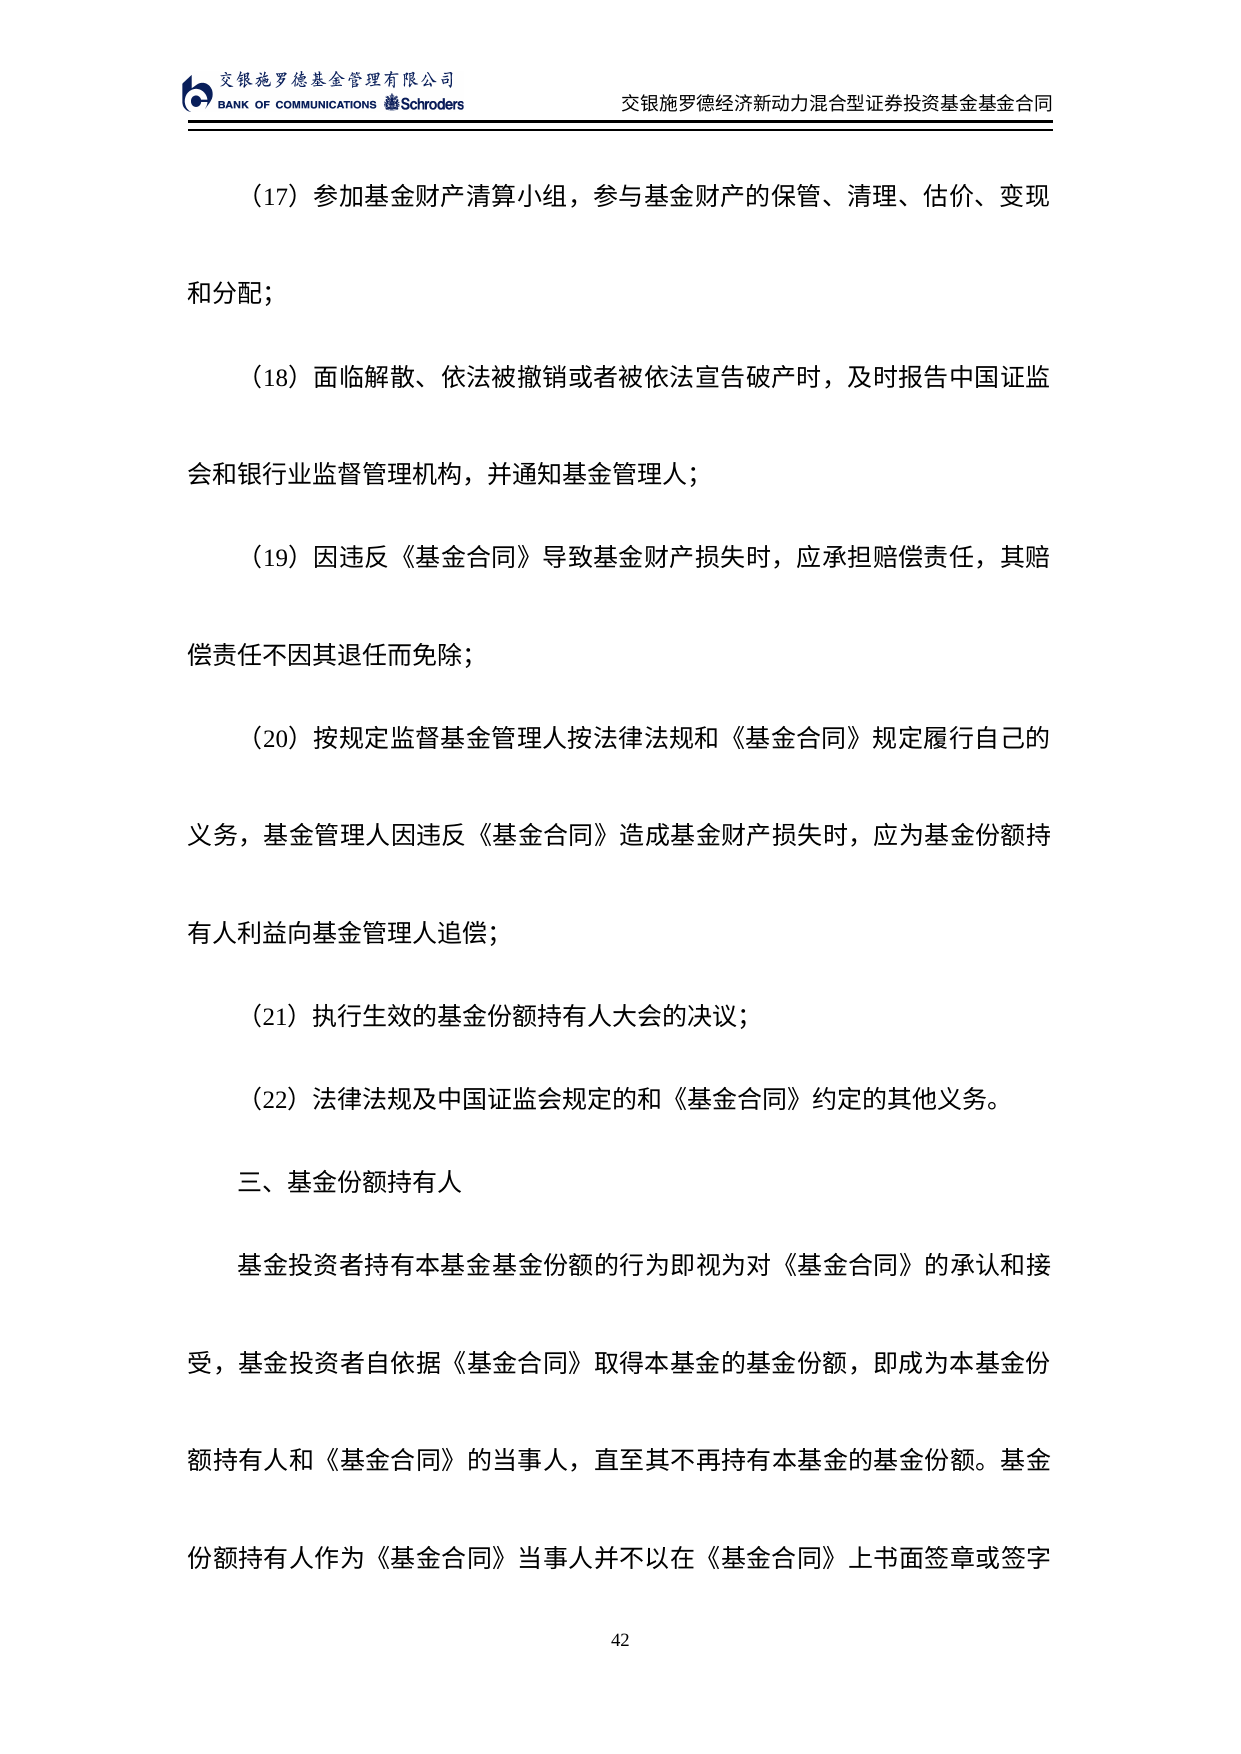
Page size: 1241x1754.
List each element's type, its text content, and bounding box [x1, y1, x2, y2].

text （21）执行生效的基金份额持有人大会的决议； [187, 982, 1053, 1047]
text （17）参加基金财产清算小组，参与基金财产的保管、清理、估价、变现和分配； [187, 162, 1053, 324]
text （19）因违反《基金合同》导致基金财产损失时，应承担赔偿责任，其赔偿责任不因其退任而免除； [187, 523, 1053, 686]
text （18）面临解散、依法被撤销或者被依法宣告破产时，及时报告中国证监会和银行业监督管理机构，并通知基金管理人； [187, 343, 1053, 505]
text 三、基金份额持有人 [187, 1148, 1053, 1213]
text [187, 1231, 1053, 1589]
picture [182, 71, 464, 112]
text （22）法律法规及中国证监会规定的和《基金合同》约定的其他义务。 [187, 1065, 1053, 1130]
text （20）按规定监督基金管理人按法律法规和《基金合同》规定履行自己的义务，基金管理人因违反《基金合同》造成基金财产损失时，应为基金份额持有人利益向基金管理人追偿； [187, 704, 1053, 964]
